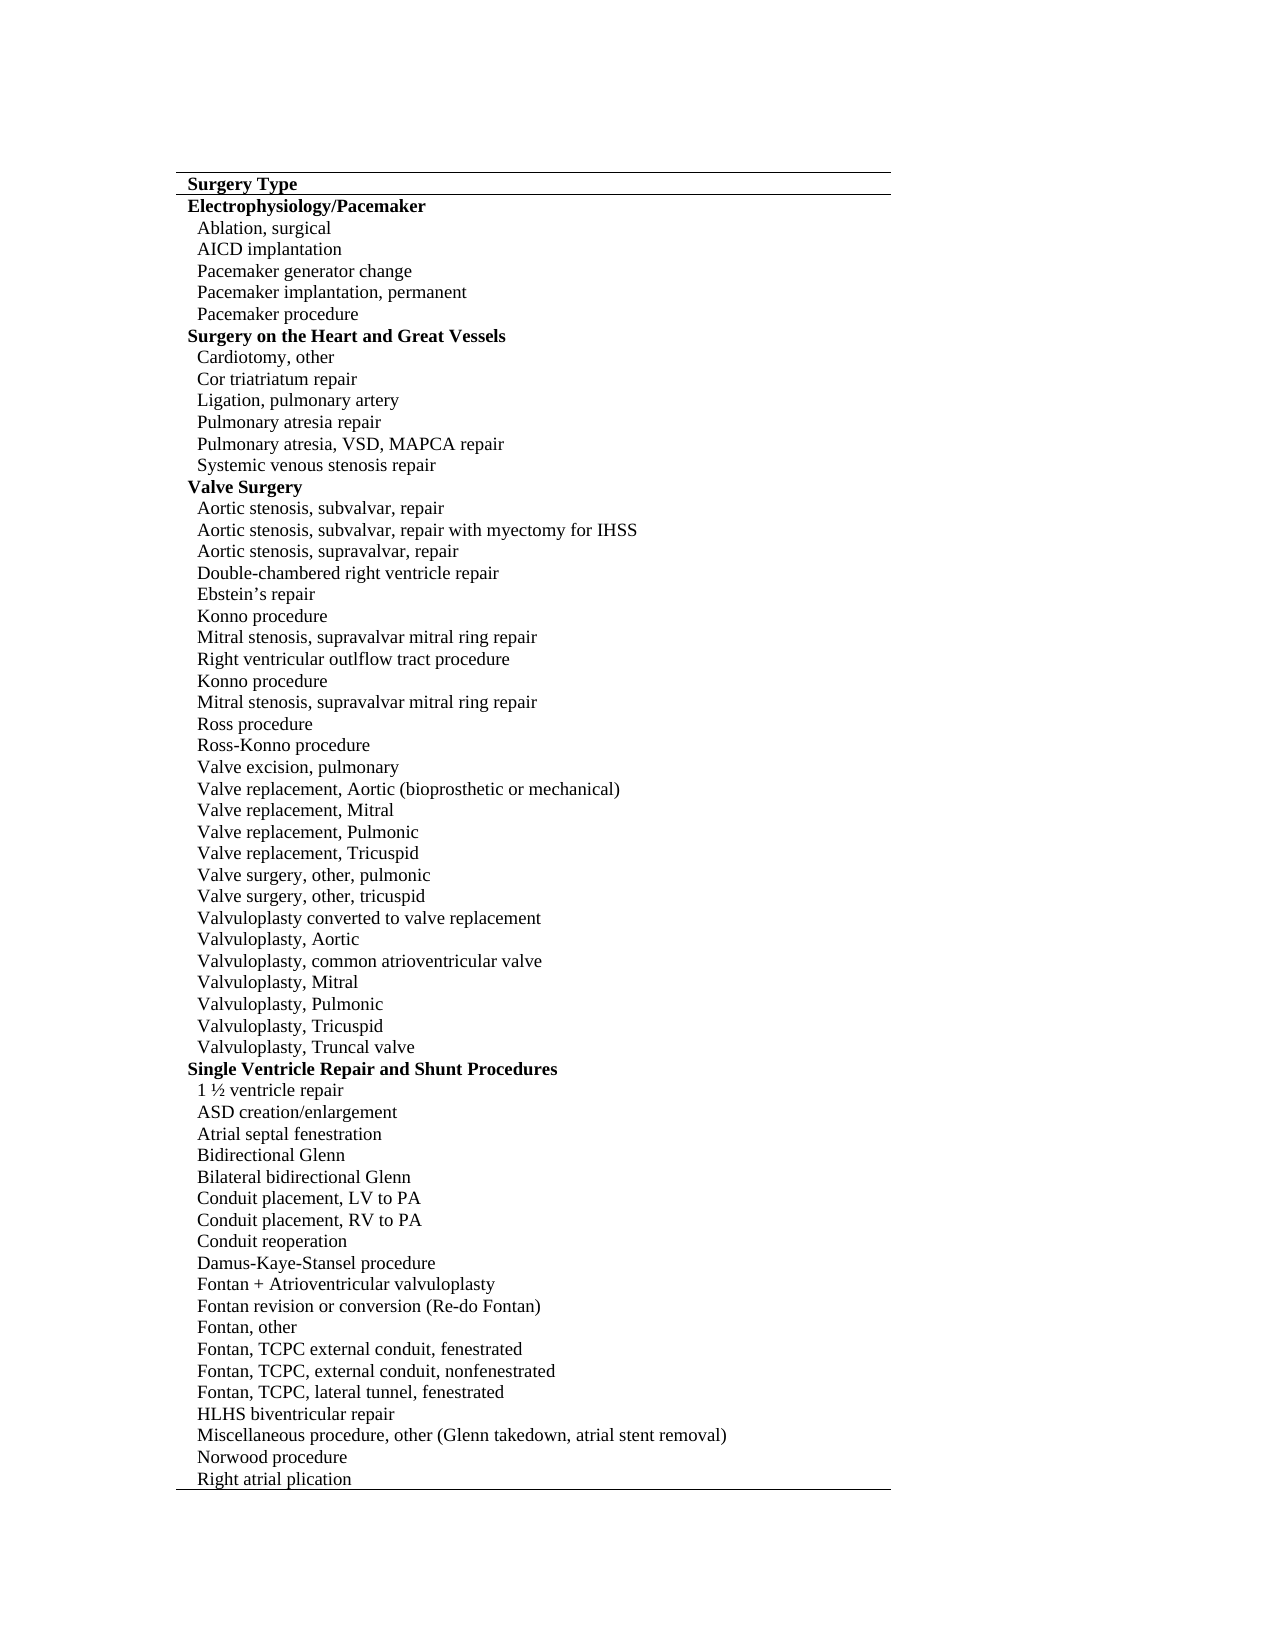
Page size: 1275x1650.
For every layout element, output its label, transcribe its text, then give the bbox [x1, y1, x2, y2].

table_cell Ebstein’s repair [176, 583, 891, 605]
table_cell Fontan, TCPC, external conduit, nonfenestrated [176, 1360, 891, 1381]
table_cell Valve replacement, Aortic (bioprosthetic or mechanical) [176, 778, 891, 799]
table_header Surgery Type [176, 173, 891, 194]
table_cell Valve excision, pulmonary [176, 756, 891, 777]
table_cell Valve surgery, other, pulmonic [176, 864, 891, 885]
table_cell Fontan, other [176, 1316, 891, 1338]
table_cell Fontan, TCPC, lateral tunnel, fenestrated [176, 1381, 891, 1403]
table_cell Ross procedure [176, 713, 891, 734]
table_cell ASD creation/enlargement [176, 1101, 891, 1122]
table_cell Valvuloplasty, Mitral [176, 971, 891, 993]
table_cell Valvuloplasty converted to valve replacement [176, 907, 891, 928]
table_cell Valvuloplasty, Tricuspid [176, 1015, 891, 1036]
table_cell Valvuloplasty, Aortic [176, 928, 891, 950]
table_cell Valvuloplasty, Pulmonic [176, 993, 891, 1014]
table_cell Konno procedure [176, 605, 891, 626]
table_cell Mitral stenosis, supravalvar mitral ring repair [176, 626, 891, 648]
table_cell Damus-Kaye-Stansel procedure [176, 1252, 891, 1273]
table_cell Electrophysiology/Pacemaker [176, 195, 891, 217]
table_cell Ablation, surgical [176, 217, 891, 238]
table_cell Conduit placement, LV to PA [176, 1187, 891, 1209]
table_cell HLHS biventricular repair [176, 1403, 891, 1424]
table_cell Valve replacement, Tricuspid [176, 842, 891, 864]
table_cell Valve replacement, Pulmonic [176, 821, 891, 842]
table_cell Pulmonary atresia, VSD, MAPCA repair [176, 433, 891, 454]
table_cell Miscellaneous procedure, other (Glenn takedown, atrial stent removal) [176, 1424, 891, 1446]
table_cell Valve replacement, Mitral [176, 799, 891, 821]
table_cell Cardiotomy, other [176, 346, 891, 368]
table_cell Pulmonary atresia repair [176, 411, 891, 432]
table_cell AICD implantation [176, 238, 891, 260]
table_cell Single Ventricle Repair and Shunt Procedures [176, 1058, 891, 1079]
table_cell Ross-Konno procedure [176, 734, 891, 756]
table_cell 1 ½ ventricle repair [176, 1079, 891, 1101]
table_cell Mitral stenosis, supravalvar mitral ring repair [176, 691, 891, 713]
table_cell Right ventricular outlflow tract procedure [176, 648, 891, 669]
table_cell Valve Surgery [176, 476, 891, 497]
table_cell Cor triatriatum repair [176, 368, 891, 389]
table_cell Pacemaker generator change [176, 260, 891, 281]
table_cell Konno procedure [176, 670, 891, 691]
table_cell Fontan, TCPC external conduit, fenestrated [176, 1338, 891, 1359]
table_cell Conduit reoperation [176, 1230, 891, 1252]
table_cell Aortic stenosis, subvalvar, repair [176, 497, 891, 519]
table_cell Aortic stenosis, subvalvar, repair with myectomy for IHSS [176, 519, 891, 540]
table_cell Norwood procedure [176, 1446, 891, 1467]
table_cell Double-chambered right ventricle repair [176, 562, 891, 583]
table_cell Fontan revision or conversion (Re-do Fontan) [176, 1295, 891, 1316]
table_cell Ligation, pulmonary artery [176, 389, 891, 411]
table_cell Surgery on the Heart and Great Vessels [176, 325, 891, 346]
table_cell Pacemaker implantation, permanent [176, 281, 891, 303]
table_cell Pacemaker procedure [176, 303, 891, 324]
table_cell Bilateral bidirectional Glenn [176, 1166, 891, 1187]
table_cell Valve surgery, other, tricuspid [176, 885, 891, 907]
table_cell Atrial septal fenestration [176, 1123, 891, 1144]
table_cell Bidirectional Glenn [176, 1144, 891, 1166]
table_cell Systemic venous stenosis repair [176, 454, 891, 476]
table_cell Aortic stenosis, supravalvar, repair [176, 540, 891, 562]
table_cell Valvuloplasty, Truncal valve [176, 1036, 891, 1058]
table_cell Fontan + Atrioventricular valvuloplasty [176, 1273, 891, 1295]
table_cell Conduit placement, RV to PA [176, 1209, 891, 1230]
table_cell Valvuloplasty, common atrioventricular valve [176, 950, 891, 971]
table_cell Right atrial plication [176, 1468, 891, 1489]
